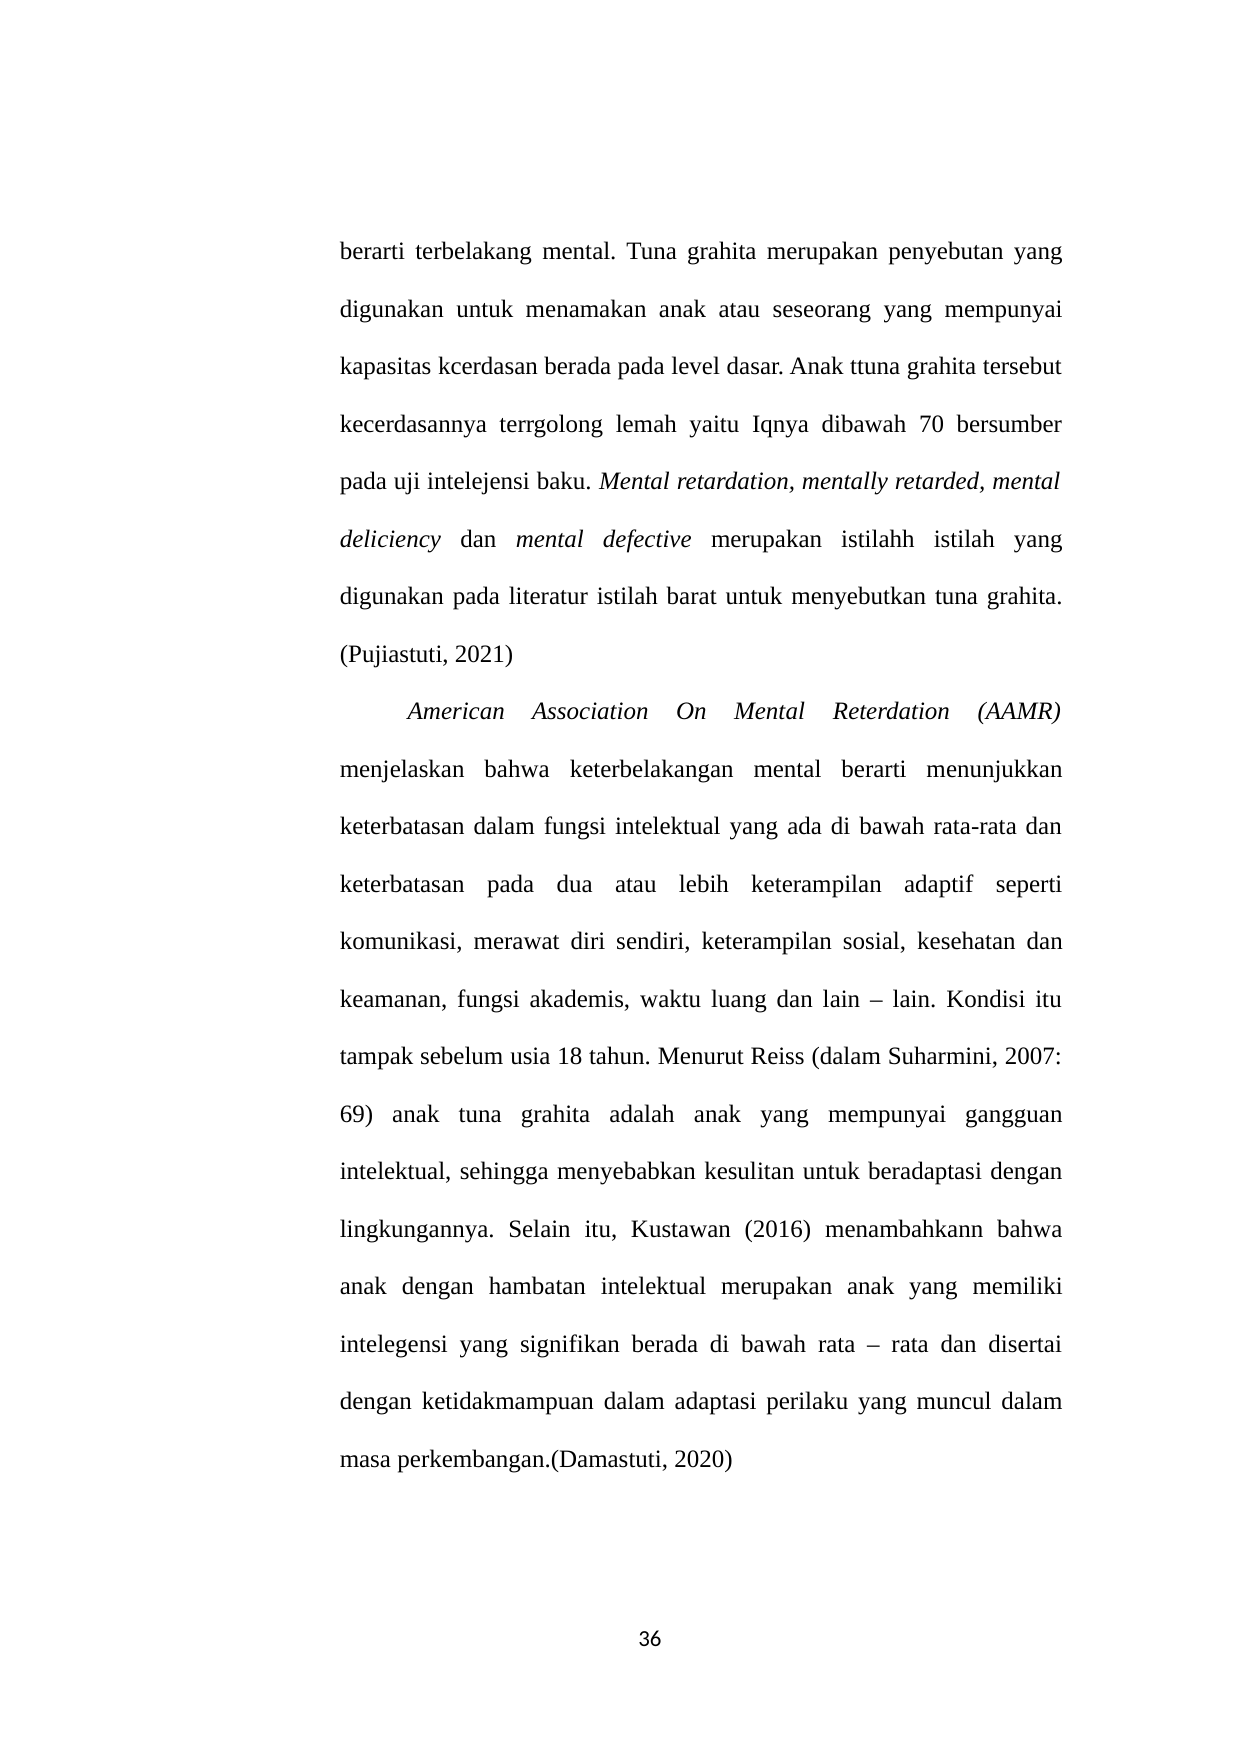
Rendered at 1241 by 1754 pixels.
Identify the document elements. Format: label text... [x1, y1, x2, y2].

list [339, 236, 1063, 667]
list American Association On Mental Reterdation (AAMR) menjelaskan bahwa keterbelakangan mental berarti menunjukkan keterbatasan dalam fungsi intelektual yang ada di bawah rata-rata dan keterbatasan pada dua atau lebih keterampilan adaptif seperti komunikasi, merawat diri sendiri, keterampilan sosial, kesehatan dan keamanan, fungsi akademis, waktu luang dan lain – lain. Kondisi itu tampak sebelum usia 18 tahun. Menurut Reiss (dalam Suharmini, 2007: 69) anak tuna grahita adalah anak yang mempunyai gangguan intelektual, sehingga menyebabkan kesulitan untuk beradaptasi dengan lingkungannya. Selain itu, Kustawan (2016) menambahkann bahwa anak dengan hambatan intelektual merupakan anak yang memiliki intelegensi yang signifikan berada di bawah rata – rata dan disertai dengan ketidakmampuan dalam adaptasi perilaku yang muncul dalam masa perkembangan.(Damastuti, 2020) [339, 696, 1063, 1472]
